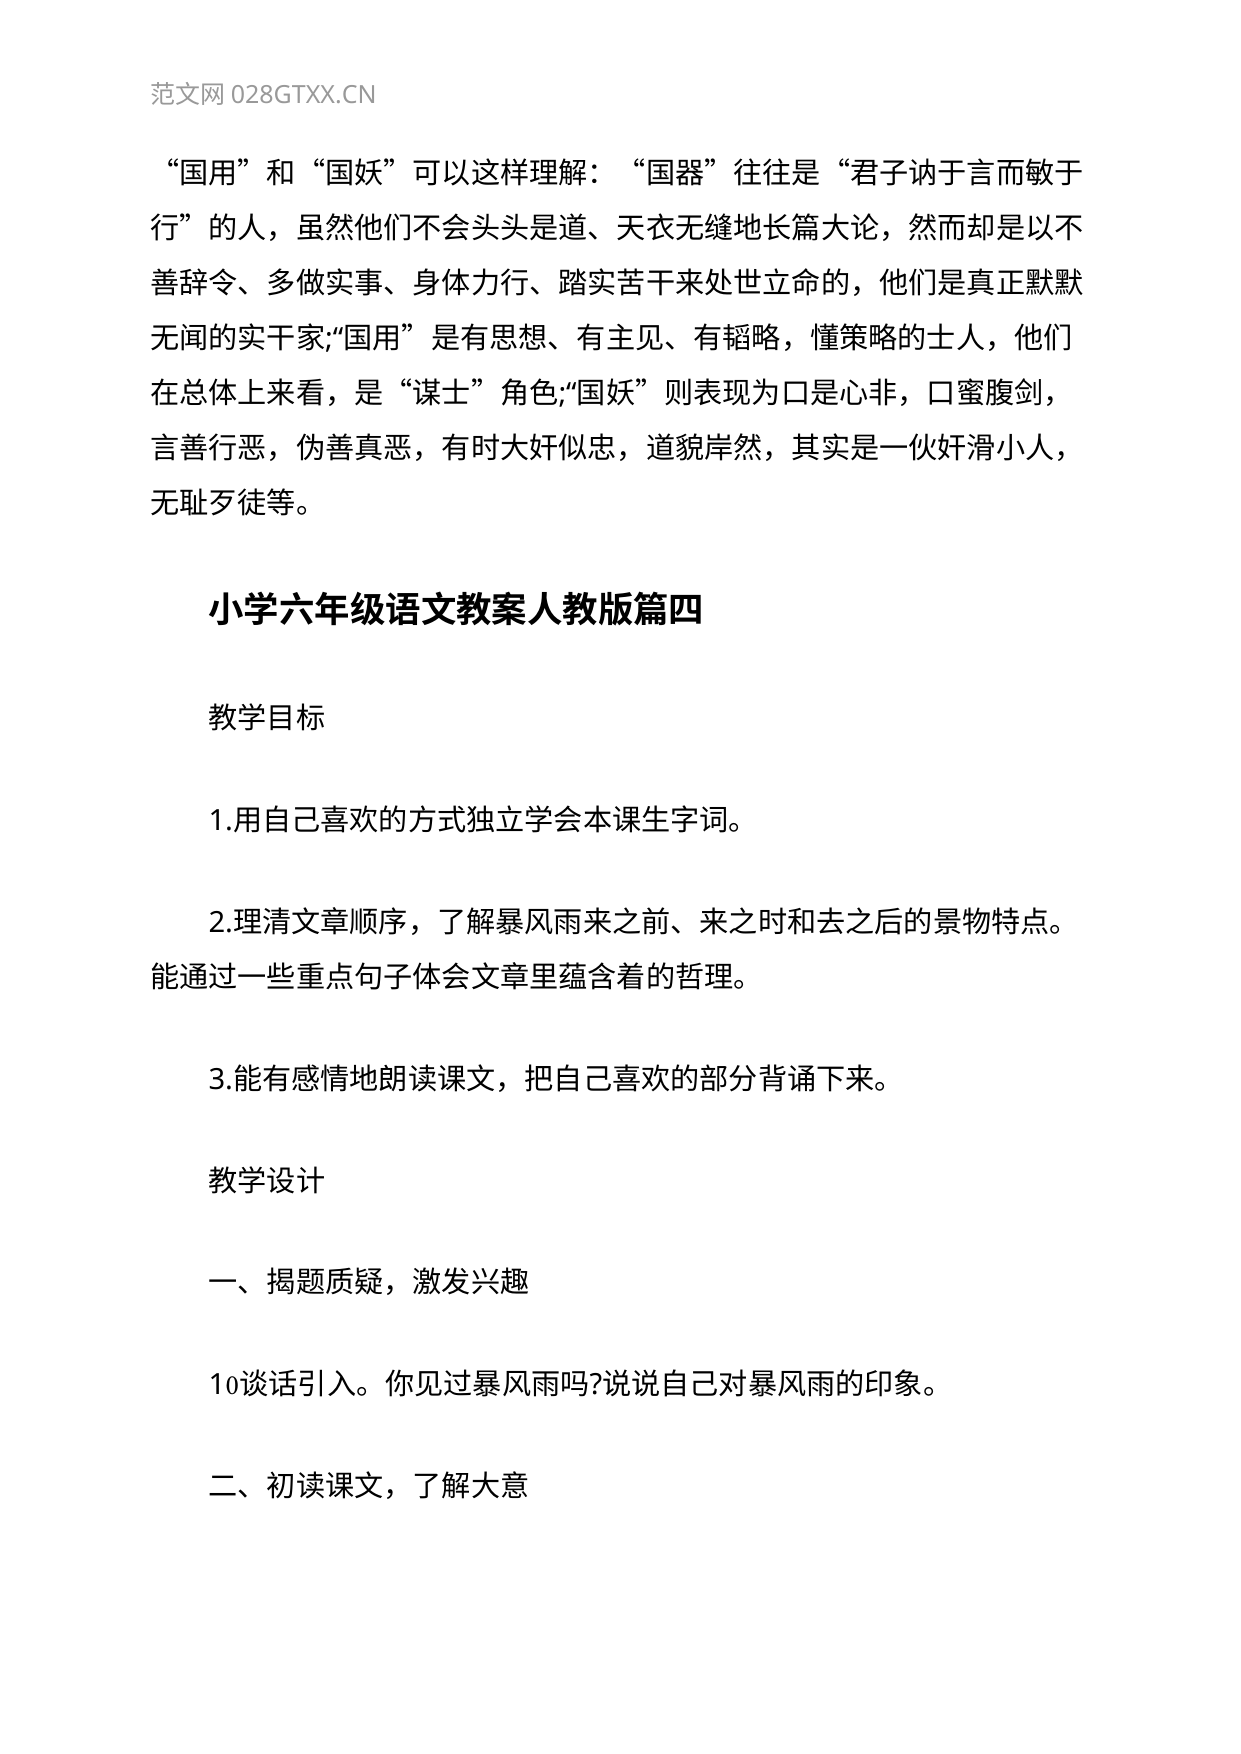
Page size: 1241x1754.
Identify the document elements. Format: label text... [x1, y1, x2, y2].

text 1谈话引入。你见过暴风雨吗?说说自己对暴风雨的印象。 [150, 1361, 1090, 1403]
text 1.用自己喜欢的方式独立学会本课生字词。 [150, 797, 1090, 839]
text 二、初读课文，了解大意 [150, 1463, 1090, 1505]
text 一、揭题质疑，激发兴趣 [150, 1259, 1090, 1301]
text 教学设计 [150, 1157, 1090, 1199]
text 2.理清文章顺序，了解暴风雨来之前、来之时和去之后的景物特点。能通过一些重点句子体会文章里蕴含着的哲理。 [150, 898, 1090, 996]
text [150, 150, 1090, 522]
text 3.能有感情地朗读课文，把自己喜欢的部分背诵下来。 [150, 1055, 1090, 1098]
text 小学六年级语文教案人教版篇四 [150, 581, 1090, 633]
text 教学目标 [150, 695, 1090, 737]
